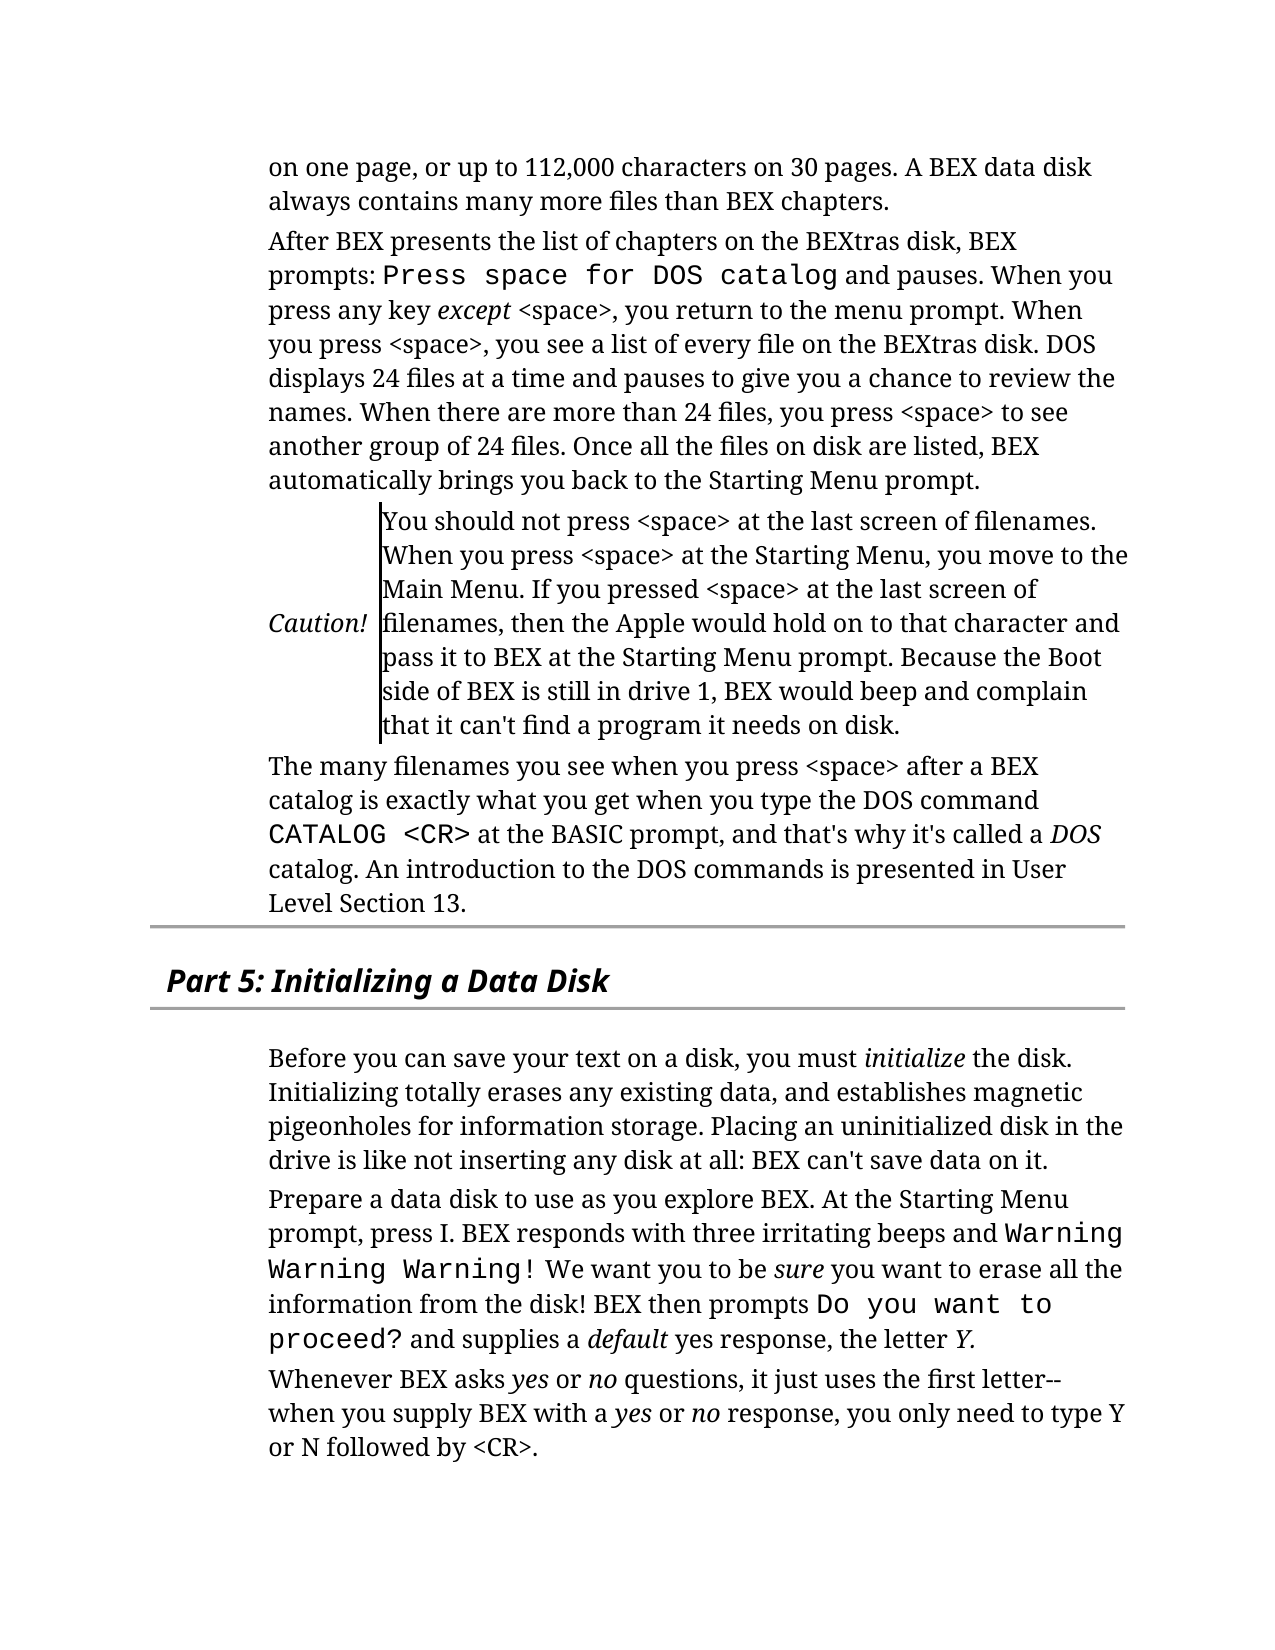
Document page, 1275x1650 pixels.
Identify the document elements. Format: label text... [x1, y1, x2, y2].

text The many filenames you see when you press <space> after a BEX catalog is exactly what you get when you type the DOS command CATALOG <CR> at the BASIC prompt, and that's why it's called a DOS catalog. An introduction to the DOS commands is presented in User Level Section 13. [268, 749, 1125, 920]
text Before you can save your text on a disk, you must initialize the disk. Initializing totally erases any existing data, and establishes magnetic pigeonholes for information storage. Placing an uninitialized disk in the drive is like not inserting any disk at all: BEX can't save data on it. [268, 1041, 1125, 1177]
text Prepare a data disk to use as you explore BEX. At the Starting Menu prompt, press I. BEX responds with three irritating beeps and Warning Warning Warning! We want you to be sure you want to erase all the information from the disk! BEX then prompts Do you want to proceed? and supplies a default yes response, the letter Y. [268, 1182, 1125, 1357]
text Part 5: Initializing a Data Disk [150, 959, 1125, 1002]
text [268, 150, 1125, 218]
table_header You should not press <space> at the last screen of filenames. When you press <space> at the Starting Menu, you move to the Main Menu. If you pressed <space> at the last screen of filenames, then the Apple would hold on to that character and pass it to BEX at the Starting Menu prompt. Because the Boot side of BEX is still in drive 1, BEX would beep and complain that it can't find a program it needs on disk. [382, 502, 1133, 743]
text Whenever BEX asks yes or no questions, it just uses the first letter--when you supply BEX with a yes or no response, you only need to type Y or N followed by <CR>. [268, 1362, 1125, 1464]
table_header Caution! [267, 502, 379, 743]
text After BEX presents the list of chapters on the BEXtras disk, BEX prompts: Press space for DOS catalog and pauses. When you press any key except <space>, you return to the menu prompt. When you press <space>, you see a list of every file on the BEXtras disk. DOS displays 24 files at a time and pauses to give you a chance to review the names. When there are more than 24 files, you press <space> to see another group of 24 files. Once all the files on disk are listed, BEX automatically brings you back to the Starting Menu prompt. [268, 223, 1125, 497]
